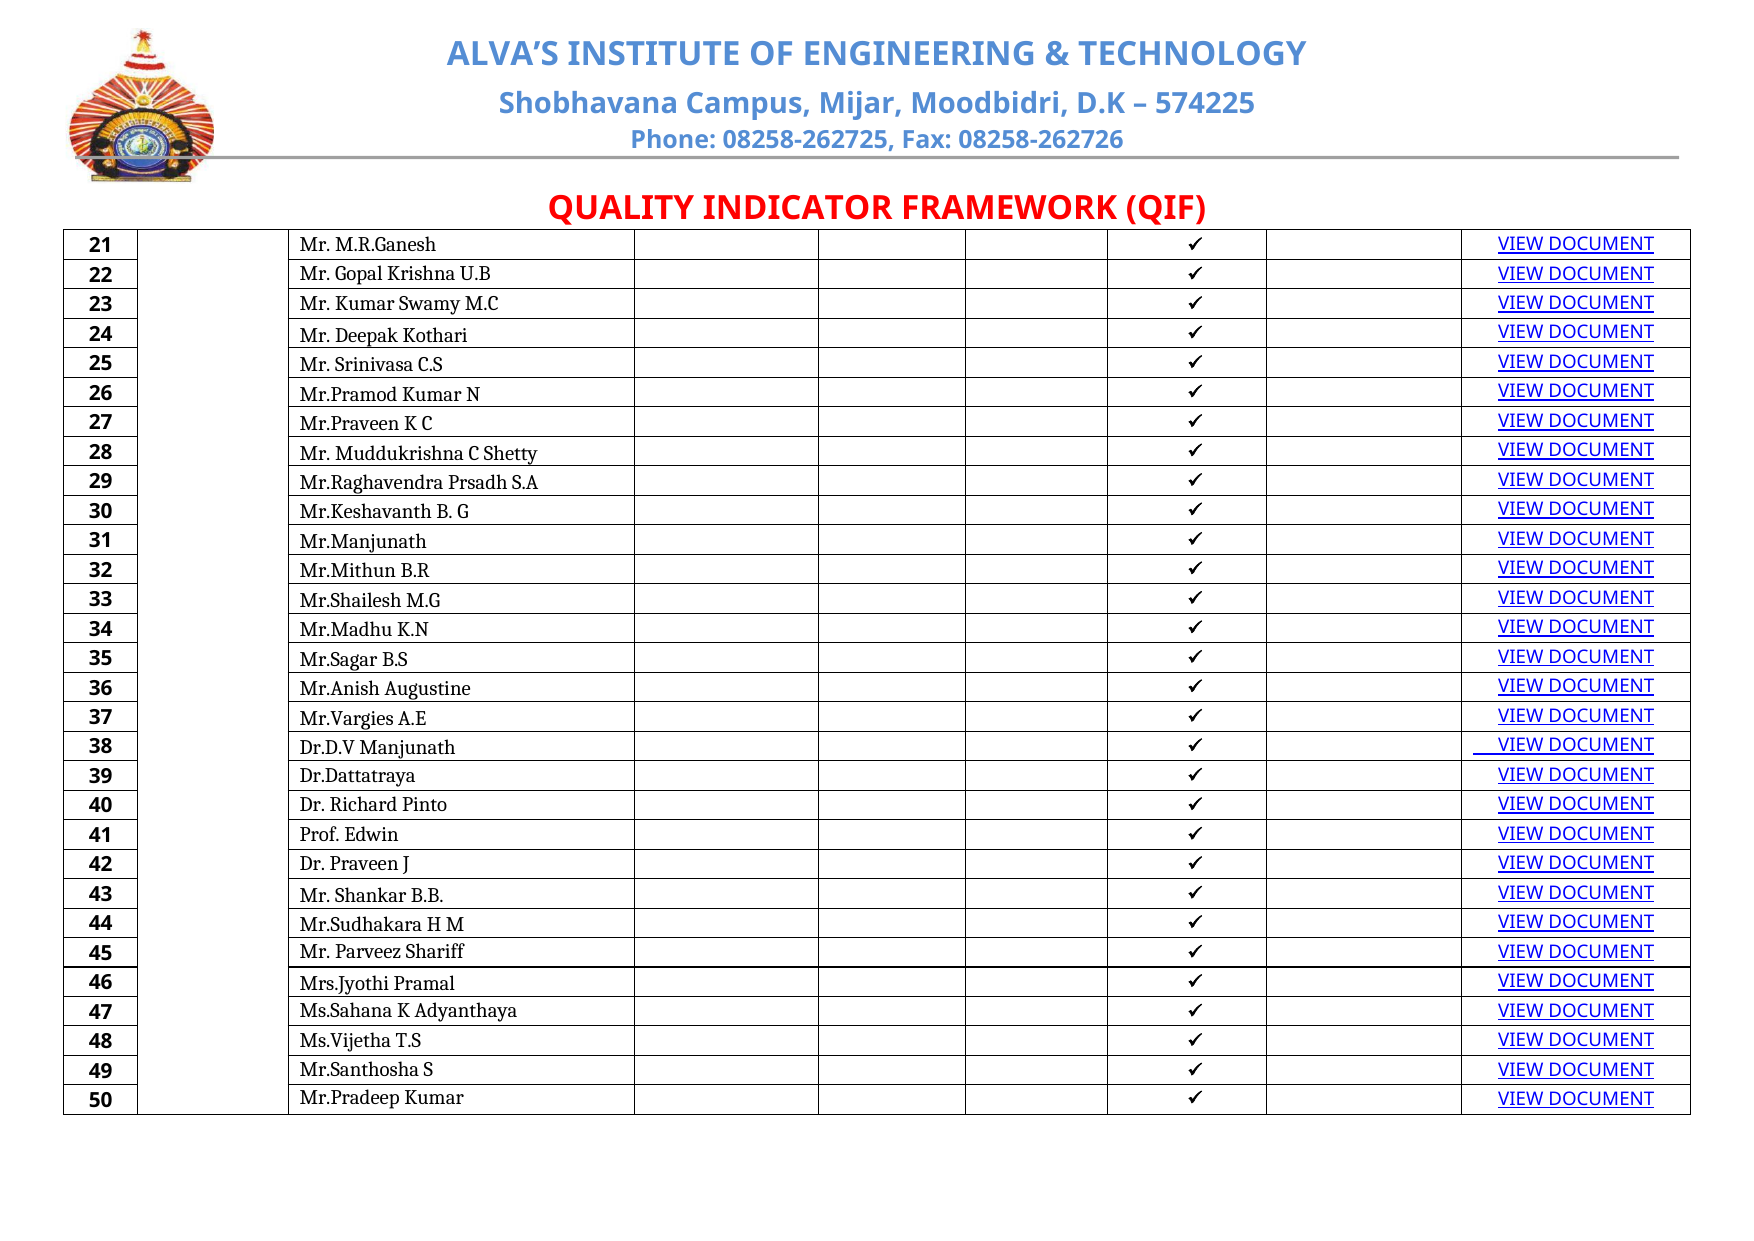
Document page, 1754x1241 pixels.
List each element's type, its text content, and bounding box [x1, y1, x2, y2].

table_cell Mr.Anish Augustine [289, 673, 634, 701]
table_cell [819, 437, 965, 465]
table_cell VIEW DOCUMENT [1462, 850, 1690, 878]
table_cell [1267, 319, 1461, 347]
table_cell [1108, 319, 1266, 347]
table_cell [1108, 496, 1266, 524]
table_cell [635, 466, 818, 495]
table_cell [1108, 407, 1266, 436]
table_cell Mr.Sudhakara H M [289, 909, 634, 937]
table_cell [1267, 525, 1461, 554]
table_cell [1108, 378, 1266, 406]
table_cell [635, 614, 818, 642]
table_cell [819, 614, 965, 642]
table_cell VIEW DOCUMENT [1462, 555, 1690, 583]
table_cell VIEW DOCUMENT [1462, 1026, 1690, 1055]
table_cell [819, 1056, 965, 1084]
table_cell Mr. Parveez Shariff [289, 938, 634, 966]
table_cell 44 [64, 909, 137, 937]
table_cell [966, 732, 1107, 760]
table_cell [1267, 761, 1461, 789]
table_cell [635, 289, 818, 318]
table_cell [819, 525, 965, 554]
table_cell 31 [64, 525, 137, 554]
table_cell Mr. Shankar B.B. [289, 879, 634, 907]
table_cell VIEW DOCUMENT [1462, 407, 1690, 436]
table_cell 22 [64, 260, 137, 288]
table_cell [966, 791, 1107, 819]
table_cell VIEW DOCUMENT [1462, 997, 1690, 1025]
table_cell Mr. Muddukrishna C Shetty [289, 437, 634, 465]
table_cell [1267, 1056, 1461, 1084]
table_cell 33 [64, 584, 137, 613]
table_cell [1267, 584, 1461, 613]
table_cell [1108, 230, 1266, 259]
table_cell [966, 761, 1107, 789]
table_cell [966, 850, 1107, 878]
table_cell 40 [64, 791, 137, 819]
table_cell [966, 466, 1107, 495]
table_cell Prof. Edwin [289, 820, 634, 848]
table_cell 38 [64, 732, 137, 760]
table_cell [635, 319, 818, 347]
table_cell [819, 968, 965, 996]
table_cell 39 [64, 761, 137, 789]
table_cell [966, 584, 1107, 613]
table_cell [819, 673, 965, 701]
table_cell VIEW DOCUMENT [1462, 496, 1690, 524]
table_cell [1108, 761, 1266, 789]
table_cell [819, 319, 965, 347]
table_cell Mr. Deepak Kothari [289, 319, 634, 347]
table_cell [635, 525, 818, 554]
table_cell [635, 820, 818, 848]
table_cell 47 [64, 997, 137, 1025]
table_cell [635, 761, 818, 789]
table_cell VIEW DOCUMENT [1462, 791, 1690, 819]
table_cell [1108, 614, 1266, 642]
table_cell Mr.Manjunath [289, 525, 634, 554]
table_cell 36 [64, 673, 137, 701]
table_cell [1108, 289, 1266, 318]
table_cell Mr.Santhosha S [289, 1056, 634, 1084]
table_cell [966, 997, 1107, 1025]
table_cell [635, 643, 818, 672]
table_cell [635, 555, 818, 583]
table_cell Mrs.Jyothi Pramal [289, 968, 634, 996]
table_cell [966, 938, 1107, 966]
table_cell [635, 1085, 818, 1114]
table_cell [1267, 378, 1461, 406]
table_cell [1108, 525, 1266, 554]
table_cell VIEW DOCUMENT [1462, 525, 1690, 554]
table_cell VIEW DOCUMENT [1462, 437, 1690, 465]
table_cell [1108, 1056, 1266, 1084]
table_cell [635, 791, 818, 819]
table_cell [1267, 879, 1461, 907]
table_cell [635, 909, 818, 937]
table_cell 42 [64, 850, 137, 878]
table_cell [1108, 732, 1266, 760]
table_cell [1267, 407, 1461, 436]
table_cell [1267, 997, 1461, 1025]
table_cell [1267, 466, 1461, 495]
table_cell Dr.Dattatraya [289, 761, 634, 789]
table_cell [1108, 1026, 1266, 1055]
table_cell [966, 230, 1107, 259]
table_cell Mr. M.R.Ganesh [289, 230, 634, 259]
table_cell [635, 230, 818, 259]
table_cell [1267, 437, 1461, 465]
table_cell VIEW DOCUMENT [1462, 230, 1690, 259]
table_cell Mr.Pramod Kumar N [289, 378, 634, 406]
table_cell [819, 466, 965, 495]
picture [65, 28, 214, 184]
table_cell [635, 260, 818, 288]
table_cell Ms.Sahana K Adyanthaya [289, 997, 634, 1025]
table_cell VIEW DOCUMENT [1462, 614, 1690, 642]
table_cell 32 [64, 555, 137, 583]
table_cell [819, 761, 965, 789]
table_cell 43 [64, 879, 137, 907]
table_cell [1267, 289, 1461, 318]
table_cell VIEW DOCUMENT [1462, 820, 1690, 848]
table_cell VIEW DOCUMENT [1462, 732, 1690, 760]
table_cell [1108, 348, 1266, 377]
table_cell Dr. Praveen J [289, 850, 634, 878]
table_cell [1267, 673, 1461, 701]
table_cell [635, 968, 818, 996]
table_cell [1267, 732, 1461, 760]
table_cell [819, 348, 965, 377]
table_cell [819, 997, 965, 1025]
table_cell [819, 1026, 965, 1055]
table_cell [966, 378, 1107, 406]
table_cell [635, 1026, 818, 1055]
table_cell 21 [64, 230, 137, 259]
table_cell [966, 525, 1107, 554]
table_cell [1267, 614, 1461, 642]
table_cell VIEW DOCUMENT [1462, 260, 1690, 288]
table_cell 26 [64, 378, 137, 406]
table_cell [966, 496, 1107, 524]
table_cell [1267, 968, 1461, 996]
table_cell VIEW DOCUMENT [1462, 938, 1690, 966]
table_cell 27 [64, 407, 137, 436]
table_cell [819, 378, 965, 406]
table_cell [1108, 1085, 1266, 1114]
table_cell 24 [64, 319, 137, 347]
table_cell [819, 407, 965, 436]
table_cell VIEW DOCUMENT [1462, 289, 1690, 318]
table_cell 28 [64, 437, 137, 465]
table_cell Mr.Keshavanth B. G [289, 496, 634, 524]
table_cell Mr.Raghavendra Prsadh S.A [289, 466, 634, 495]
table_cell [1267, 850, 1461, 878]
table_cell [1108, 879, 1266, 907]
table_cell [966, 555, 1107, 583]
table_cell 49 [64, 1056, 137, 1084]
table_cell [1267, 348, 1461, 377]
table_cell VIEW DOCUMENT [1462, 879, 1690, 907]
table_cell [966, 968, 1107, 996]
table_cell VIEW DOCUMENT [1462, 643, 1690, 672]
table_cell Mr.Sagar B.S [289, 643, 634, 672]
table_cell [1108, 997, 1266, 1025]
table_cell Mr. Srinivasa C.S [289, 348, 634, 377]
table_cell [819, 791, 965, 819]
table_cell [819, 820, 965, 848]
table_cell Dr.D.V Manjunath [289, 732, 634, 760]
table_cell [635, 879, 818, 907]
table_cell [1267, 496, 1461, 524]
table_cell [819, 584, 965, 613]
table_cell VIEW DOCUMENT [1462, 466, 1690, 495]
table_cell [1108, 466, 1266, 495]
table_cell [635, 496, 818, 524]
table_cell [966, 437, 1107, 465]
table_cell [966, 643, 1107, 672]
table_cell [819, 1085, 965, 1114]
table_cell VIEW DOCUMENT [1462, 1056, 1690, 1084]
table_cell Mr.Praveen K C [289, 407, 634, 436]
table_cell Mr.Pradeep Kumar [289, 1085, 634, 1114]
table_cell [1108, 437, 1266, 465]
table_cell Mr.Madhu K.N [289, 614, 634, 642]
table_cell VIEW DOCUMENT [1462, 761, 1690, 789]
table_cell [1267, 702, 1461, 731]
table_cell [635, 673, 818, 701]
table_cell [966, 1056, 1107, 1084]
table_cell VIEW DOCUMENT [1462, 348, 1690, 377]
table_cell [635, 938, 818, 966]
table_cell [819, 643, 965, 672]
table_cell [635, 378, 818, 406]
table_cell Mr.Vargies A.E [289, 702, 634, 731]
table_cell 25 [64, 348, 137, 377]
table_cell [1108, 643, 1266, 672]
table_cell [635, 437, 818, 465]
table_cell Mr.Mithun B.R [289, 555, 634, 583]
table_cell 45 [64, 938, 137, 966]
table_cell 35 [64, 643, 137, 672]
table_cell Mr. Kumar Swamy M.C [289, 289, 634, 318]
table_cell [1108, 909, 1266, 937]
table_cell [1267, 938, 1461, 966]
table_cell [966, 260, 1107, 288]
table_cell [1108, 850, 1266, 878]
table_cell [1108, 673, 1266, 701]
table_cell [635, 997, 818, 1025]
table_cell [819, 732, 965, 760]
table_cell 37 [64, 702, 137, 731]
table_cell [819, 555, 965, 583]
table_cell [966, 909, 1107, 937]
table_cell 34 [64, 614, 137, 642]
table_cell VIEW DOCUMENT [1462, 1085, 1690, 1114]
table_cell [966, 407, 1107, 436]
table_cell 30 [64, 496, 137, 524]
table_cell [1267, 1085, 1461, 1114]
table_cell 48 [64, 1026, 137, 1055]
table_cell [1108, 968, 1266, 996]
table_cell [966, 1026, 1107, 1055]
table_cell [966, 614, 1107, 642]
table_cell [1267, 230, 1461, 259]
table_cell [819, 879, 965, 907]
table_cell [966, 702, 1107, 731]
table_cell [819, 702, 965, 731]
table_cell [1108, 791, 1266, 819]
table_cell [1108, 555, 1266, 583]
table_cell VIEW DOCUMENT [1462, 319, 1690, 347]
table_cell [635, 584, 818, 613]
table_cell [819, 230, 965, 259]
table_cell [1108, 820, 1266, 848]
table_cell 50 [64, 1085, 137, 1114]
table_cell [1267, 820, 1461, 848]
table_cell [635, 850, 818, 878]
table_cell [1267, 1026, 1461, 1055]
table_cell VIEW DOCUMENT [1462, 673, 1690, 701]
table_cell [1108, 260, 1266, 288]
table_cell 46 [64, 968, 137, 996]
table_cell [966, 289, 1107, 318]
table_cell [1108, 584, 1266, 613]
table_cell [966, 673, 1107, 701]
table_cell [1267, 909, 1461, 937]
table_cell [819, 938, 965, 966]
table_cell [966, 879, 1107, 907]
table_cell [635, 348, 818, 377]
table_cell [1267, 260, 1461, 288]
table_cell [819, 289, 965, 318]
table_cell [1267, 791, 1461, 819]
table_cell Mr. Gopal Krishna U.B [289, 260, 634, 288]
table_cell [819, 260, 965, 288]
table_cell [635, 1056, 818, 1084]
table_cell 23 [64, 289, 137, 318]
table_cell VIEW DOCUMENT [1462, 909, 1690, 937]
table_cell [635, 407, 818, 436]
table_cell [966, 319, 1107, 347]
table_cell [819, 909, 965, 937]
table_cell [635, 702, 818, 731]
table_cell [966, 820, 1107, 848]
table_cell 29 [64, 466, 137, 495]
table_cell VIEW DOCUMENT [1462, 968, 1690, 996]
table_cell [1267, 643, 1461, 672]
table_cell VIEW DOCUMENT [1462, 584, 1690, 613]
table_cell [966, 1085, 1107, 1114]
table_cell Dr. Richard Pinto [289, 791, 634, 819]
table_cell [819, 850, 965, 878]
table_cell [1267, 555, 1461, 583]
table_cell [635, 732, 818, 760]
table_cell Mr.Shailesh M.G [289, 584, 634, 613]
table_cell [966, 348, 1107, 377]
table_cell [819, 496, 965, 524]
table_cell [1108, 702, 1266, 731]
table_cell [1108, 938, 1266, 966]
table_cell VIEW DOCUMENT [1462, 702, 1690, 731]
table_cell VIEW DOCUMENT [1462, 378, 1690, 406]
table_cell 41 [64, 820, 137, 848]
table_cell Ms.Vijetha T.S [289, 1026, 634, 1055]
